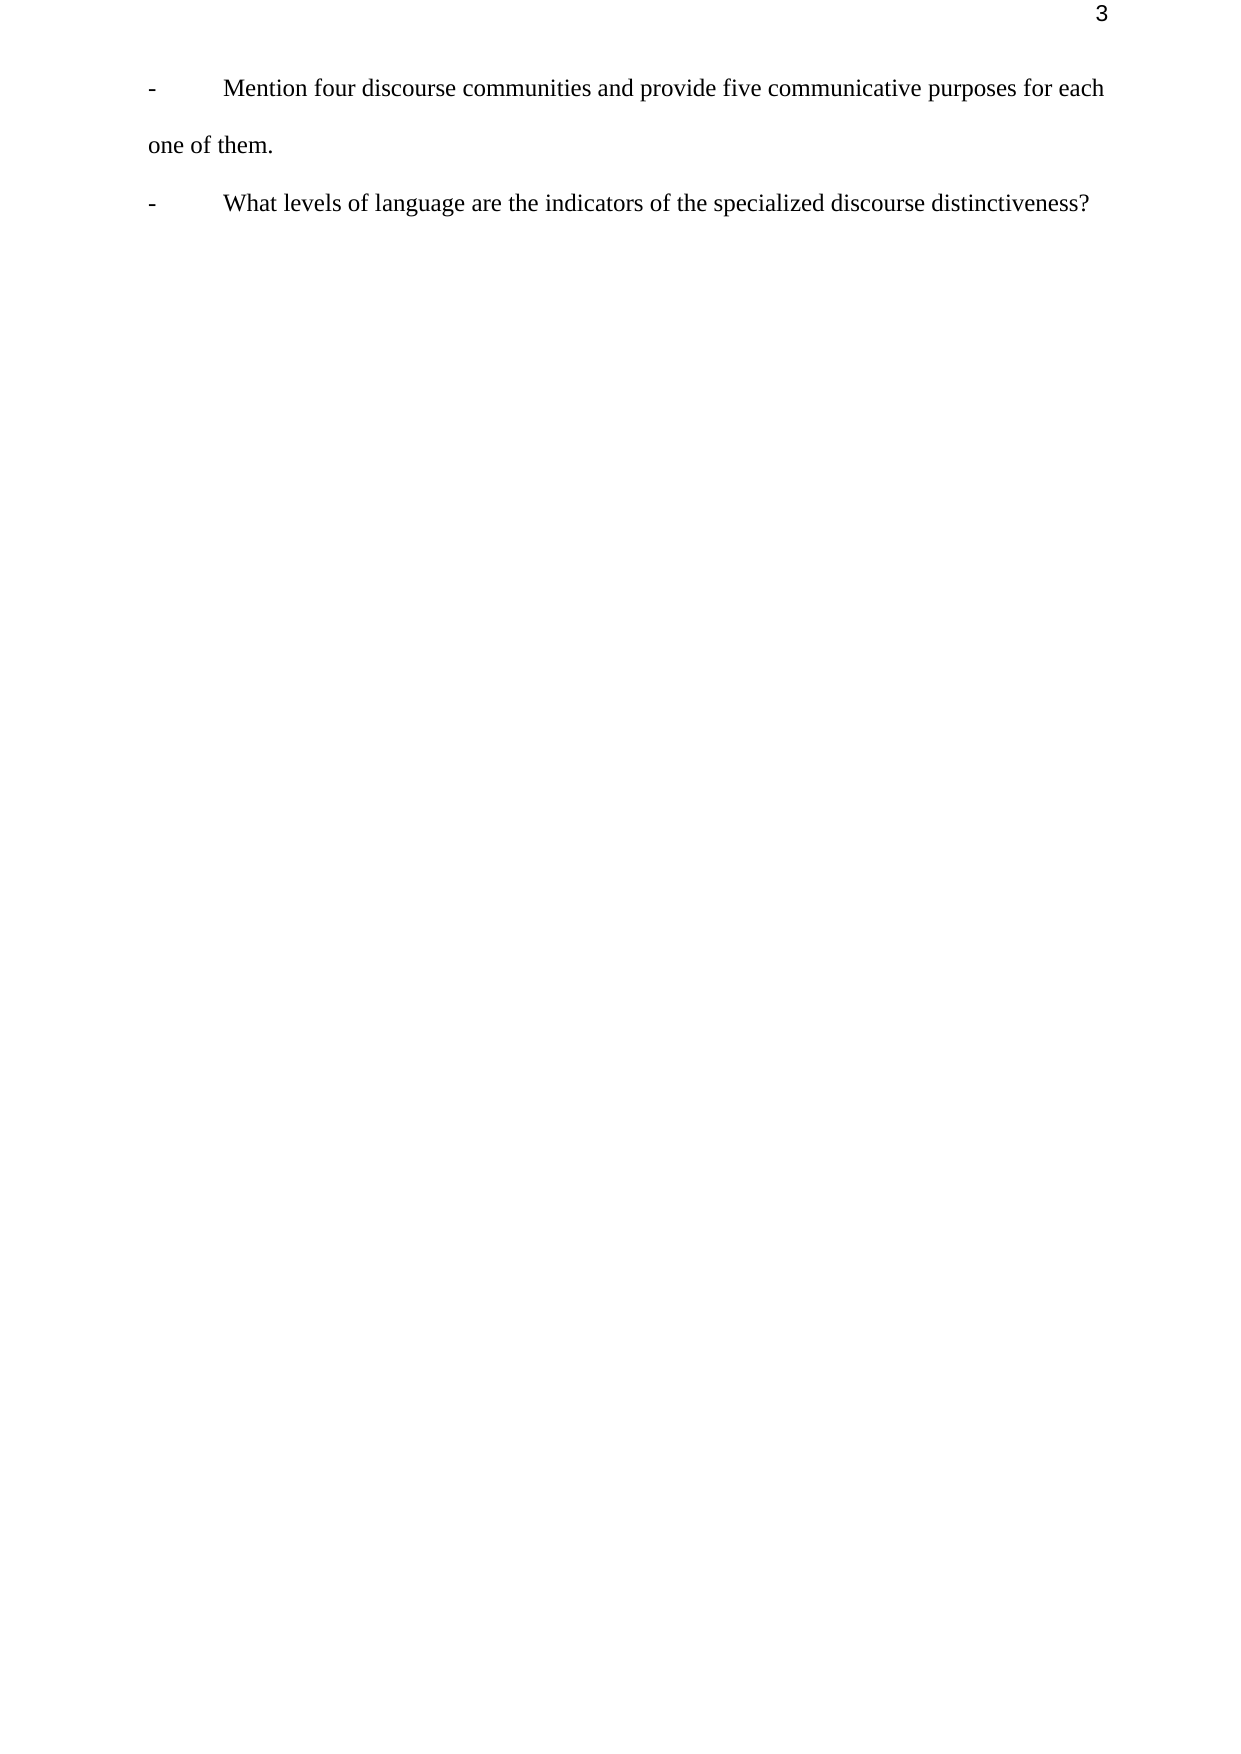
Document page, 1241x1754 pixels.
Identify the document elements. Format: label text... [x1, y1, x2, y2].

list What levels of language are the indicators of the specialized discourse distinctiveness? [148, 188, 1108, 217]
list Mention four discourse communities and provide five communicative purposes for each one of them. [148, 73, 1108, 159]
